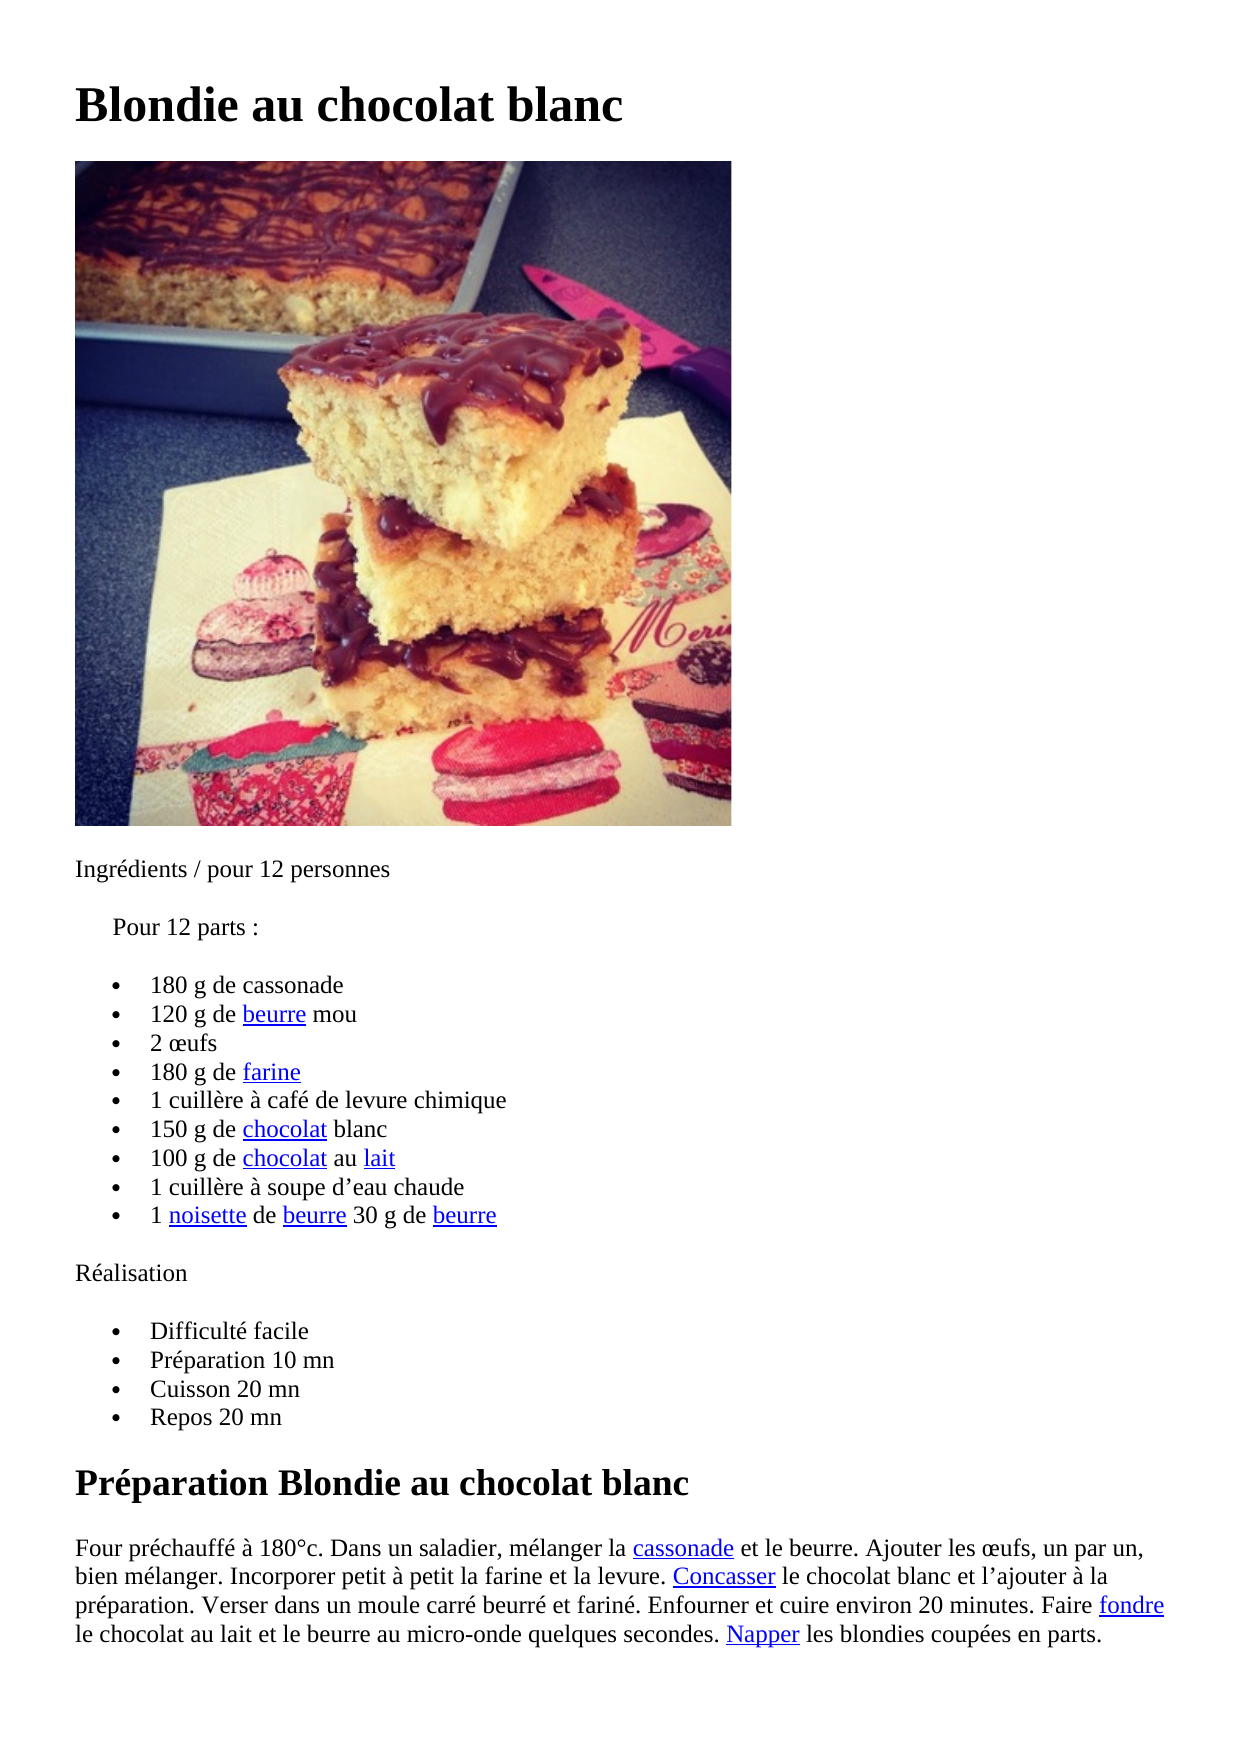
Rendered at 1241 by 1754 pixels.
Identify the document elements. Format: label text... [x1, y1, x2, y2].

text Four préchauffé à 180°c. Dans un saladier, mélanger la cassonade et le beurre. Ajouter les œufs, un par un, bien mélanger. Incorporer petit à petit la farine et la levure. Concasser le chocolat blanc et l’ajouter à la préparation. Verser dans un moule carré beurré et fariné. Enfourner et cuire environ 20 minutes. Faire fondre le chocolat au lait et le beurre au micro-onde quelques secondes. Napper les blondies coupées en parts. [75, 1533, 1165, 1648]
text Pour 12 parts : [112, 912, 1165, 941]
list Repos 20 mn [112, 1402, 1165, 1431]
list 1 cuillère à soupe d’eau chaude [112, 1172, 1165, 1200]
list 180 g de farine [112, 1057, 1165, 1085]
picture [75, 161, 732, 826]
text Préparation Blondie au chocolat blanc [75, 1460, 1165, 1503]
text Ingrédients / pour 12 personnes [75, 854, 1165, 883]
list 1 cuillère à café de levure chimique [112, 1085, 1165, 1114]
list Difficulté facile [112, 1316, 1165, 1345]
list Préparation 10 mn [112, 1345, 1165, 1374]
text Réalisation [75, 1258, 1165, 1287]
list 180 g de cassonade [112, 970, 1165, 999]
text Blondie au chocolat blanc [75, 75, 1165, 132]
list Cuisson 20 mn [112, 1374, 1165, 1402]
list 2 œufs [112, 1028, 1165, 1057]
list 100 g de chocolat au lait [112, 1143, 1165, 1172]
list 150 g de chocolat blanc [112, 1114, 1165, 1143]
list 120 g de beurre mou [112, 999, 1165, 1028]
list 1 noisette de beurre 30 g de beurre [112, 1200, 1165, 1229]
